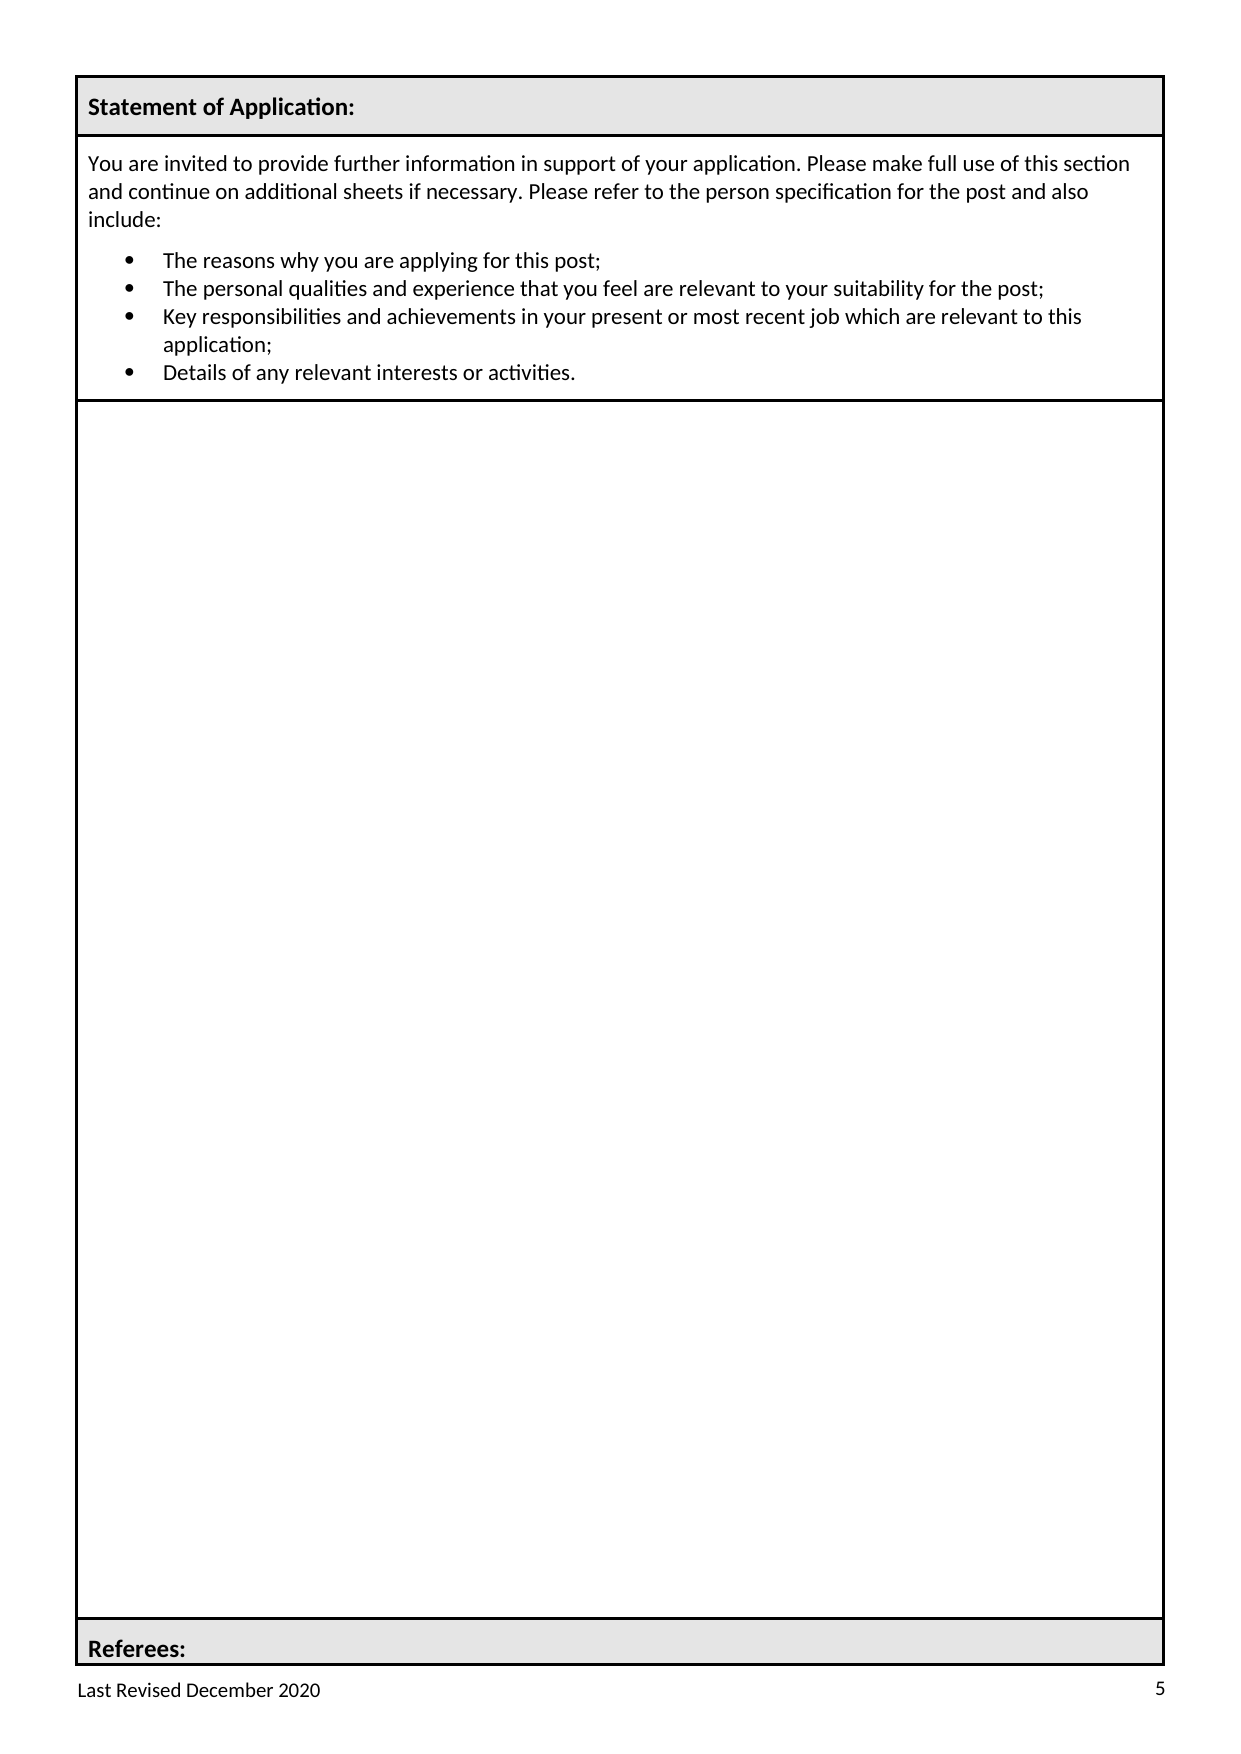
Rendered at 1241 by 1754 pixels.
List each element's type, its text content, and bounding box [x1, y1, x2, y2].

table_cell [78, 402, 1162, 1617]
table_header Statement of Application: [78, 78, 1162, 134]
table_cell Referees: [78, 1620, 1162, 1663]
table_cell You are invited to provide further information in support of your application. Please make full use of this section and continue on additional sheets if necessary. Please refer to the person specification for the post and also include: The reasons why you are applying for this post; The personal qualities and experience that you feel are relevant to your suitability for the post; Key responsibilities and achievements in your present or most recent job which are relevant to this application; Details of any relevant interests or activities. [78, 137, 1162, 398]
